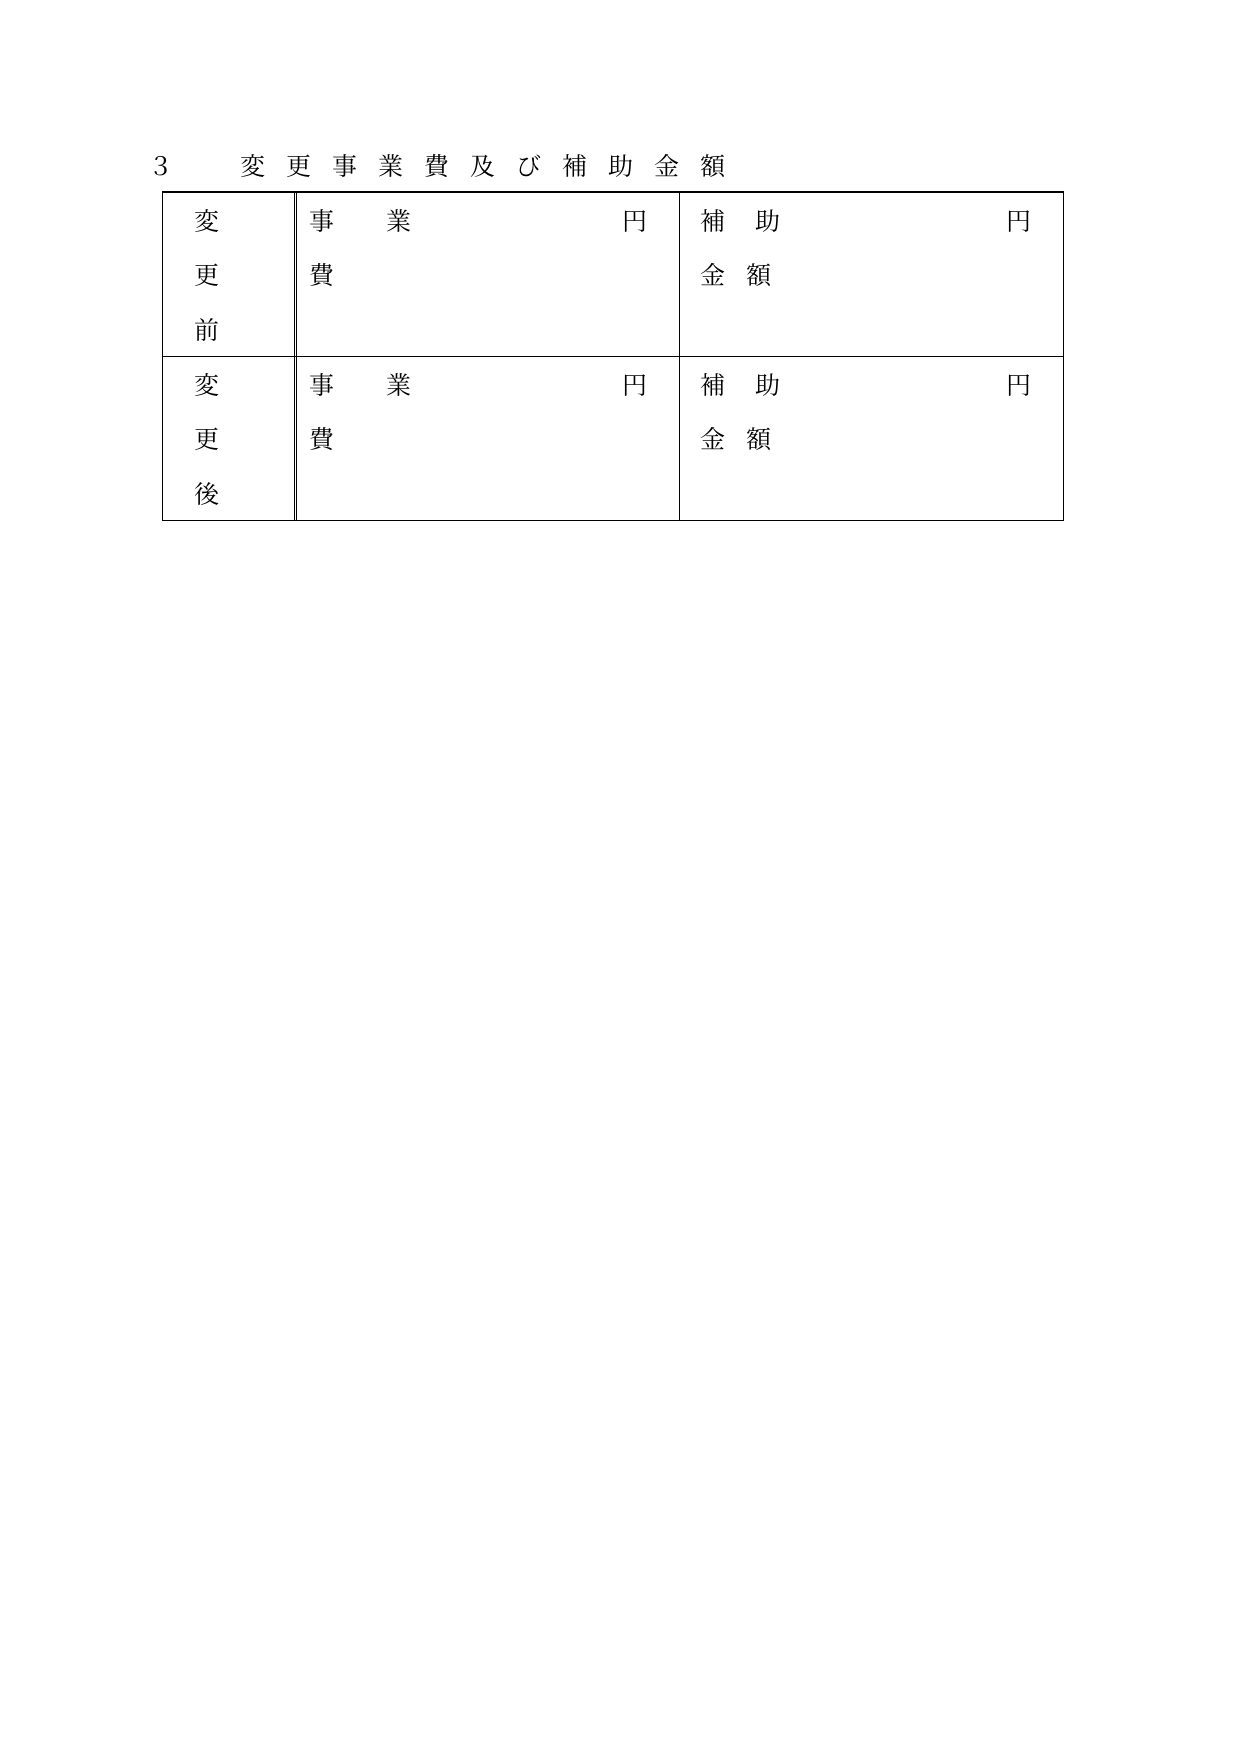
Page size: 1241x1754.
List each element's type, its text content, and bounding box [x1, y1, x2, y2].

table_header 事業費 [297, 193, 443, 356]
table_cell 円 [813, 357, 1063, 520]
table_cell 補助金額 [680, 357, 813, 520]
table_header 変更前 [163, 193, 294, 356]
text ３ 変更事業費及び補助金額 [148, 137, 1092, 191]
table_cell 変更後 [163, 357, 294, 520]
table_cell 円 [443, 357, 679, 520]
table_cell 事業費 [297, 357, 443, 520]
table_header 円 [813, 193, 1063, 356]
table_header 補助金額 [680, 193, 813, 356]
table_header 円 [443, 193, 679, 356]
